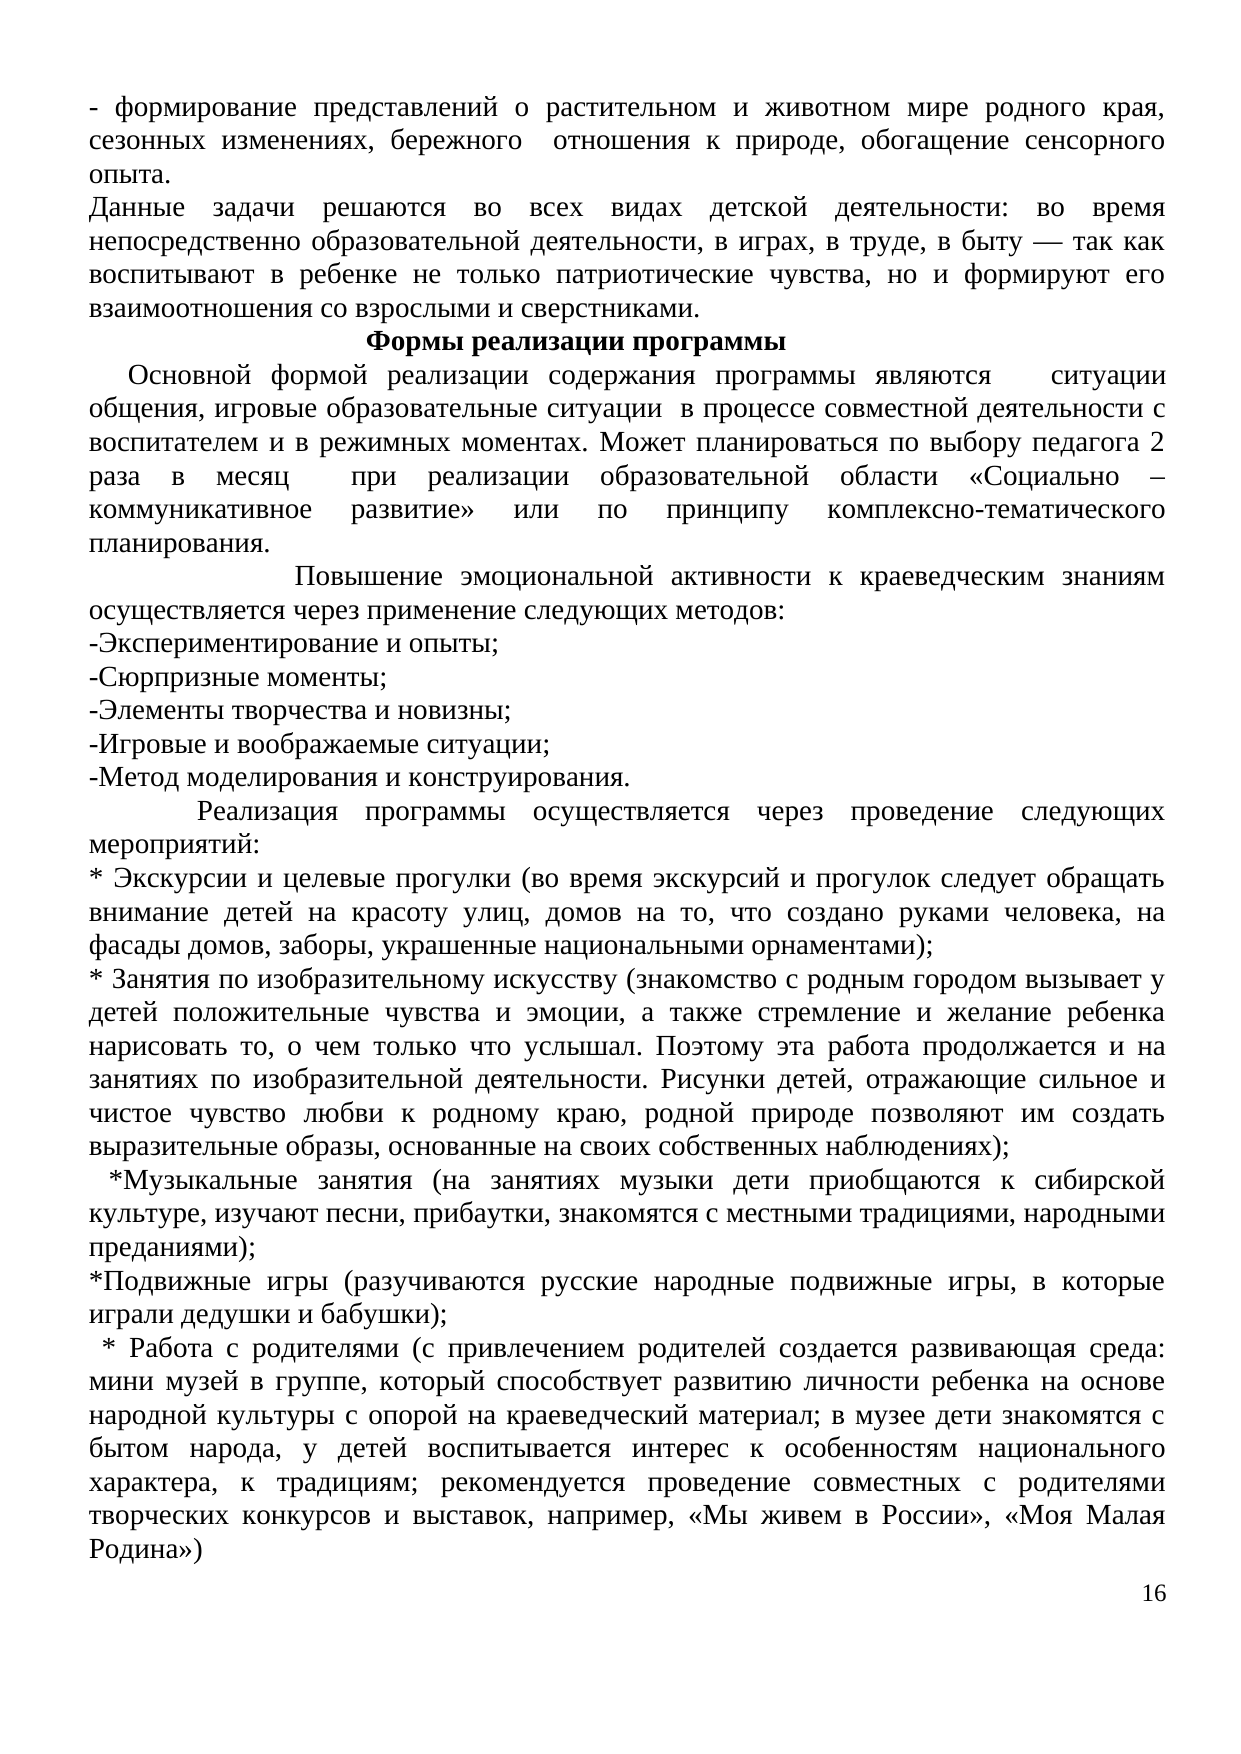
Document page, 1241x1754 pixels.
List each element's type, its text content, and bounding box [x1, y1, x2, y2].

text Данные задачи решаются во всех видах детской деятельности: во время непосредственно образовательной деятельности, в играх, в труде, в быту — так как воспитывают в ребенке не только патриотические чувства, но и формируют его взаимоотношения со взрослыми и сверстниками. [88, 189, 1166, 323]
text Формы реализации программы [88, 323, 1166, 357]
text -Экспериментирование и опыты; [88, 625, 1166, 659]
text -Элементы творчества и новизны; [88, 692, 1166, 726]
text * Работа с родителями (с привлечением родителей создается развивающая среда: мини музей в группе, который способствует развитию личности ребенка на основе народной культуры с опорой на краеведческий материал; в музее дети знакомятся с бытом народа, у детей воспитывается интерес к особенностям национального характера, к традициям; рекомендуется проведение совместных с родителями творческих конкурсов и выставок, например, «Мы живем в России», «Моя Малая Родина») [88, 1330, 1166, 1564]
text *Музыкальные занятия (на занятиях музыки дети приобщаются к сибирской культуре, изучают песни, прибаутки, знакомятся с местными традициями, народными преданиями); [88, 1162, 1166, 1263]
text * Экскурсии и целевые прогулки (во время экскурсий и прогулок следует обращать внимание детей на красоту улиц, домов на то, что создано руками человека, на фасады домов, заборы, украшенные национальными орнаментами); [88, 860, 1166, 961]
text -Метод моделирования и конструирования. [88, 759, 1166, 793]
text * Занятия по изобразительному искусству (знакомство с родным городом вызывает у детей положительные чувства и эмоции, а также стремление и желание ребенка нарисовать то, о чем только что услышал. Поэтому эта работа продолжается и на занятиях по изобразительной деятельности. Рисунки детей, отражающие сильное и чистое чувство любви к родному краю, родной природе позволяют им создать выразительные образы, основанные на своих собственных наблюдениях); [88, 961, 1166, 1162]
text *Подвижные игры (разучиваются русские народные подвижные игры, в которые играли дедушки и бабушки); [88, 1263, 1166, 1330]
text - формирование представлений о растительном и животном мире родного края, сезонных изменениях, бережного отношения к природе, обогащение сенсорного опыта. [88, 89, 1166, 189]
text Реализация программы осуществляется через проведение следующих мероприятий: [88, 793, 1166, 860]
text Основной формой реализации содержания программы являются ситуации общения, игровые образовательные ситуации в процессе совместной деятельности с воспитателем и в режимных моментах. Может планироваться по выбору педагога 2 раза в месяц при реализации образовательной области «Социально – коммуникативное развитие» или по принципу комплексно-тематического планирования. [88, 357, 1166, 558]
text -Сюрпризные моменты; [88, 659, 1166, 692]
text Повышение эмоциональной активности к краеведческим знаниям осуществляется через применение следующих методов: [88, 558, 1166, 625]
text -Игровые и воображаемые ситуации; [88, 726, 1166, 759]
